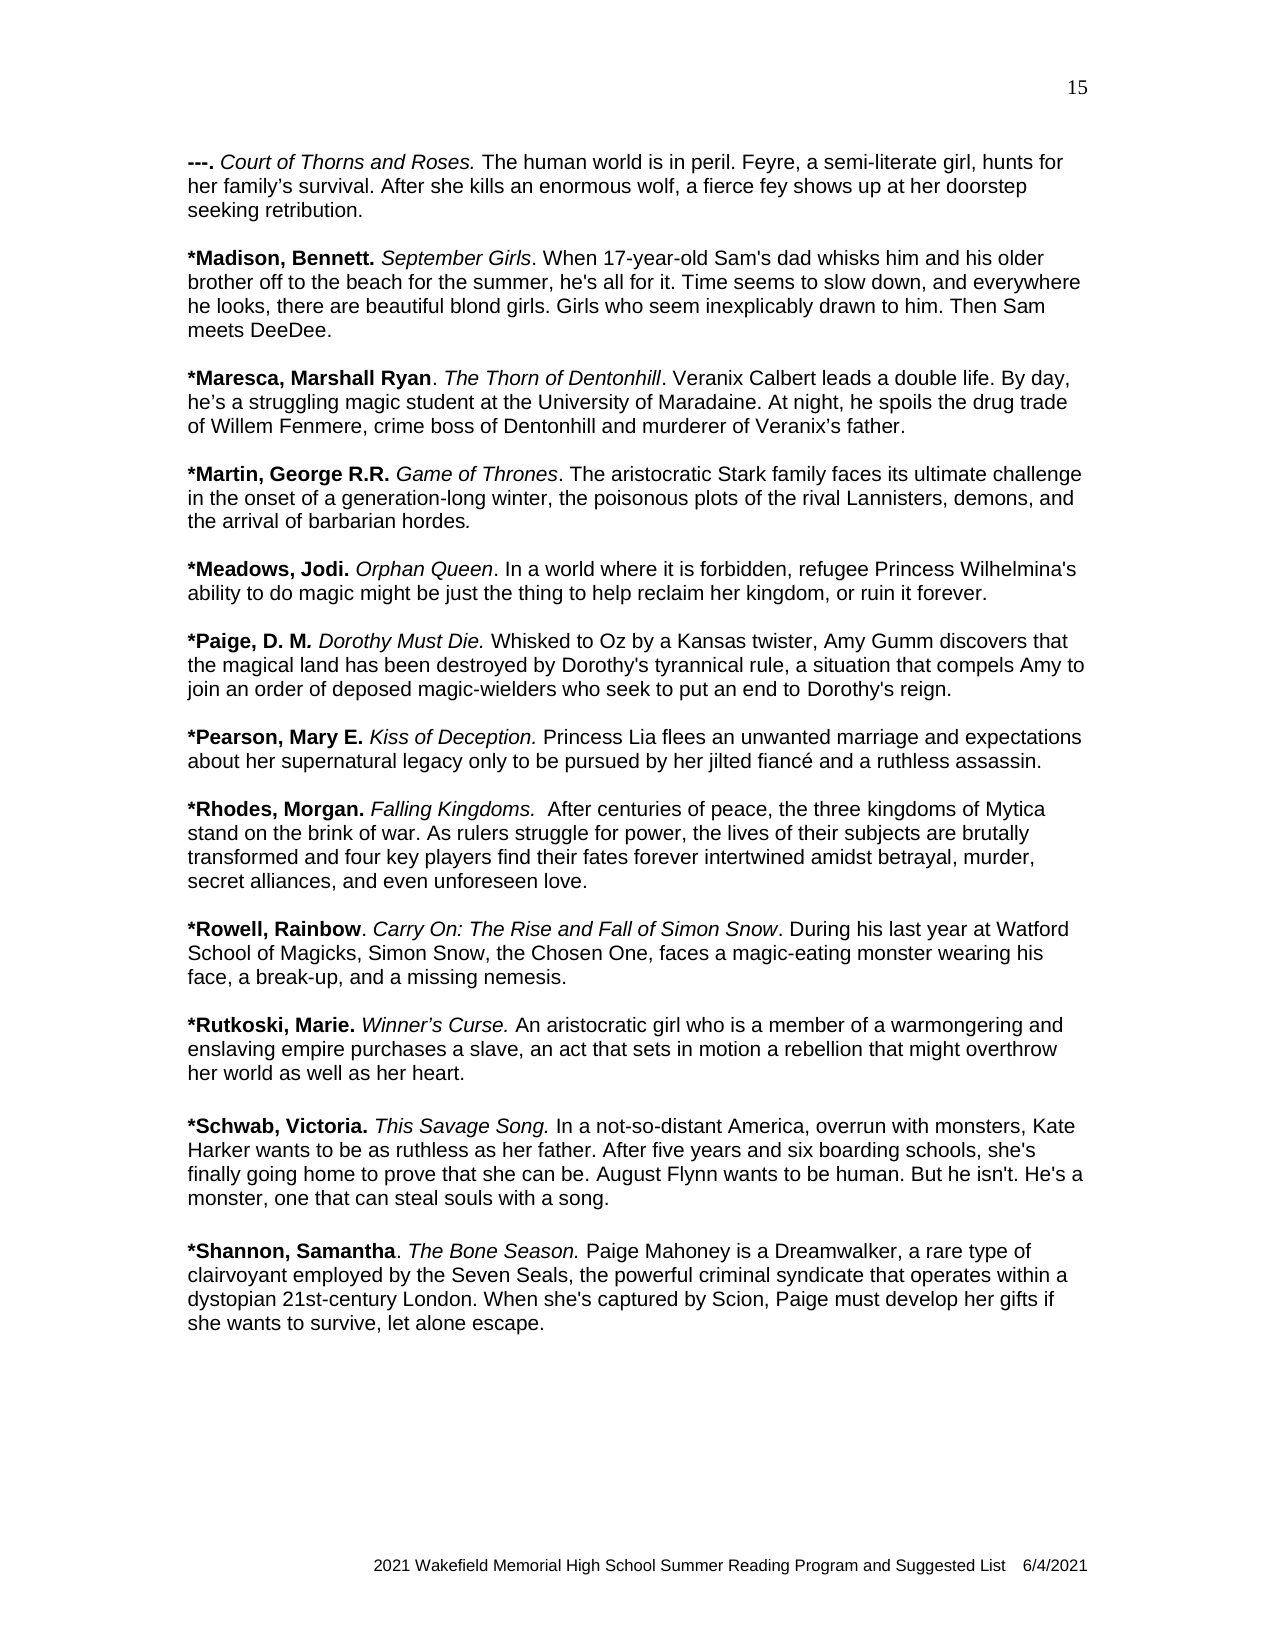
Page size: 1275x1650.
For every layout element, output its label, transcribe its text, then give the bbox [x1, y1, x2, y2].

text *Rowell, Rainbow. Carry On: The Rise and Fall of Simon Snow. During his last year at Watford School of Magicks, Simon Snow, the Chosen One, faces a magic-eating monster wearing his face, a break-up, and a missing nemesis. [187, 917, 1087, 988]
text *Rhodes, Morgan. Falling Kingdoms. After centuries of peace, the three kingdoms of Mytica stand on the brink of war. As rulers struggle for power, the lives of their subjects are brutally transformed and four key players find their fates forever intertwined amidst betrayal, murder, secret alliances, and even unforeseen love. [187, 797, 1087, 893]
text *Rutkoski, Marie. Winner’s Curse. An aristocratic girl who is a member of a warmongering and enslaving empire purchases a slave, an act that sets in motion a rebellion that might overthrow her world as well as her heart. [187, 1012, 1087, 1084]
text the arrival of barbarian hordes. [187, 509, 1087, 533]
text *Pearson, Mary E. Kiss of Deception. Princess Lia flees an unwanted marriage and expectations about her supernatural legacy only to be pursued by her jilted fiancé and a ruthless assassin. [187, 725, 1087, 773]
text ---. Court of Thorns and Roses. The human world is in peril. Feyre, a semi-literate girl, hunts for her family’s survival. After she kills an enormous wolf, a fierce fey shows up at her doorstep seeking retribution. [187, 150, 1087, 222]
text *Madison, Bennett. September Girls. When 17-year-old Sam's dad whisks him and his older brother off to the beach for the summer, he's all for it. Time seems to slow down, and everywhere he looks, there are beautiful blond girls. Girls who seem inexplicably drawn to him. Then Sam meets DeeDee. [187, 246, 1087, 342]
text *Paige, D. M. Dorothy Must Die. Whisked to Oz by a Kansas twister, Amy Gumm discovers that the magical land has been destroyed by Dorothy's tyrannical rule, a situation that compels Amy to join an order of deposed magic-wielders who seek to put an end to Dorothy's reign. [187, 629, 1087, 701]
text *Martin, George R.R. Game of Thrones. The aristocratic Stark family faces its ultimate challenge [187, 461, 1087, 485]
text *Schwab, Victoria. This Savage Song. In a not-so-distant America, overrun with monsters, Kate Harker wants to be as ruthless as her father. After five years and six boarding schools, she's finally going home to prove that she can be. August Flynn wants to be human. But he isn't. He's a monster, one that can steal souls with a song. [187, 1113, 1087, 1209]
text *Maresca, Marshall Ryan. The Thorn of Dentonhill. Veranix Calbert leads a double life. By day, he’s a struggling magic student at the University of Maradaine. At night, he spoils the drug trade of Willem Fenmere, crime boss of Dentonhill and murderer of Veranix’s father. [187, 366, 1087, 437]
text in the onset of a generation-long winter, the poisonous plots of the rival Lannisters, demons, and [187, 485, 1087, 509]
text *Meadows, Jodi. Orphan Queen. In a world where it is forbidden, refugee Princess Wilhelmina's ability to do magic might be just the thing to help reclaim her kingdom, or ruin it forever. [187, 557, 1087, 605]
text *Shannon, Samantha. The Bone Season. Paige Mahoney is a Dreamwalker, a rare type of clairvoyant employed by the Seven Seals, the powerful criminal syndicate that operates within a dystopian 21st-century London. When she's captured by Scion, Paige must develop her gifts if she wants to survive, let alone escape. [187, 1238, 1087, 1334]
